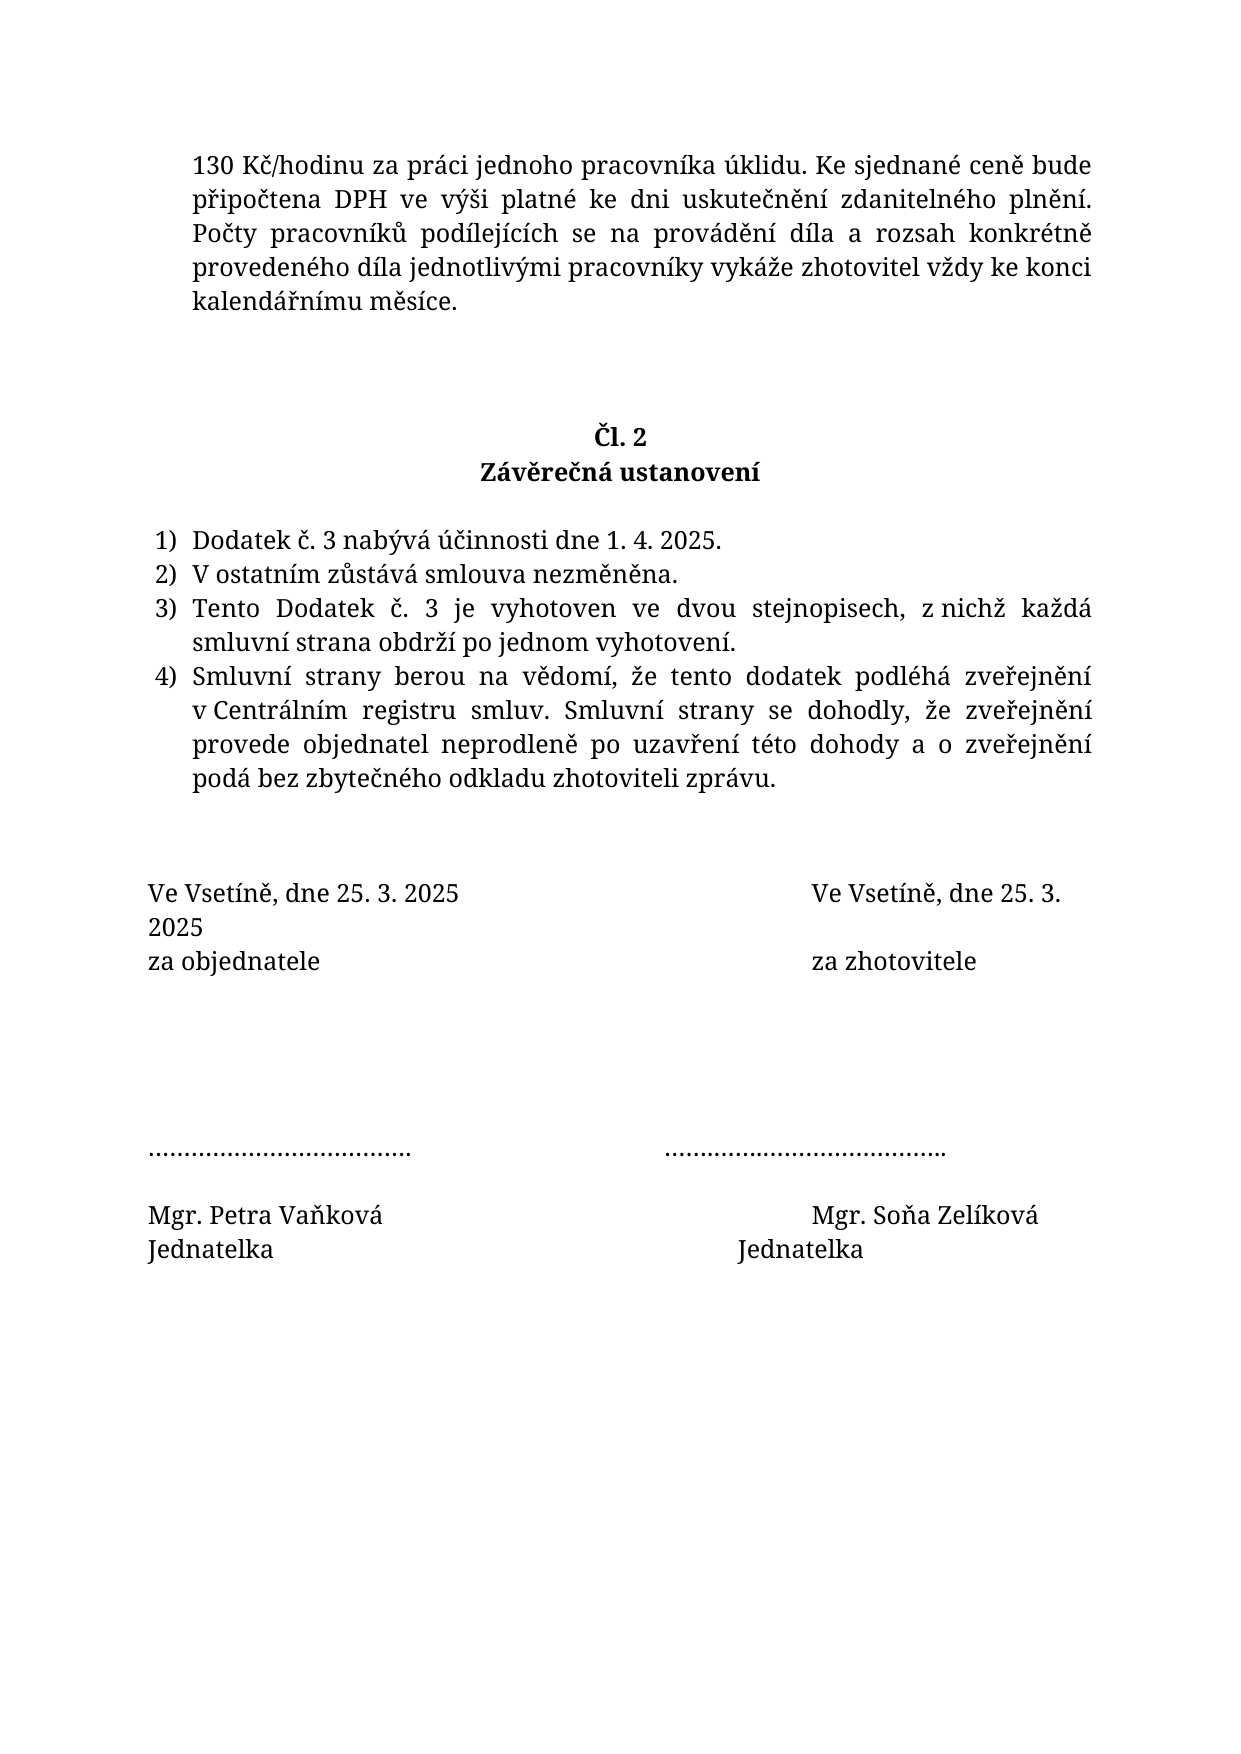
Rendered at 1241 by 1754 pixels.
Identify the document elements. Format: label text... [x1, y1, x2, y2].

list Smluvní strany berou na vědomí, že tento dodatek podléhá zveřejnění v Centrálním registru smluv. Smluvní strany se dohodly, že zveřejnění provede objednatel neprodleně po uzavření této dohody a o zveřejnění podá bez zbytečného odkladu zhotoviteli zprávu. [154, 658, 1093, 795]
list Dodatek č. 3 nabývá účinnosti dne 1. 4. 2025. [154, 522, 1093, 556]
text Čl. 2 [148, 420, 1093, 454]
list Tento Dodatek č. 3 je vyhotoven ve dvou stejnopisech, z nichž každá smluvní strana obdrží po jednom vyhotovení. [154, 590, 1093, 658]
text Závěrečná ustanovení [148, 454, 1093, 488]
text za objednatele za zhotovitele [148, 943, 1093, 978]
text Mgr. Petra Vaňková Mgr. Soňa Zelíková [148, 1198, 1093, 1232]
text Jednatelka Jednatelka [148, 1232, 1093, 1266]
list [154, 148, 1093, 318]
list V ostatním zůstává smlouva nezměněna. [154, 556, 1093, 590]
text Ve Vsetíně, dne 25. 3. 2025 Ve Vsetíně, dne 25. 3. 2025 [148, 875, 1093, 943]
text ………………………………. …….…….…………………….. [148, 1130, 1093, 1164]
